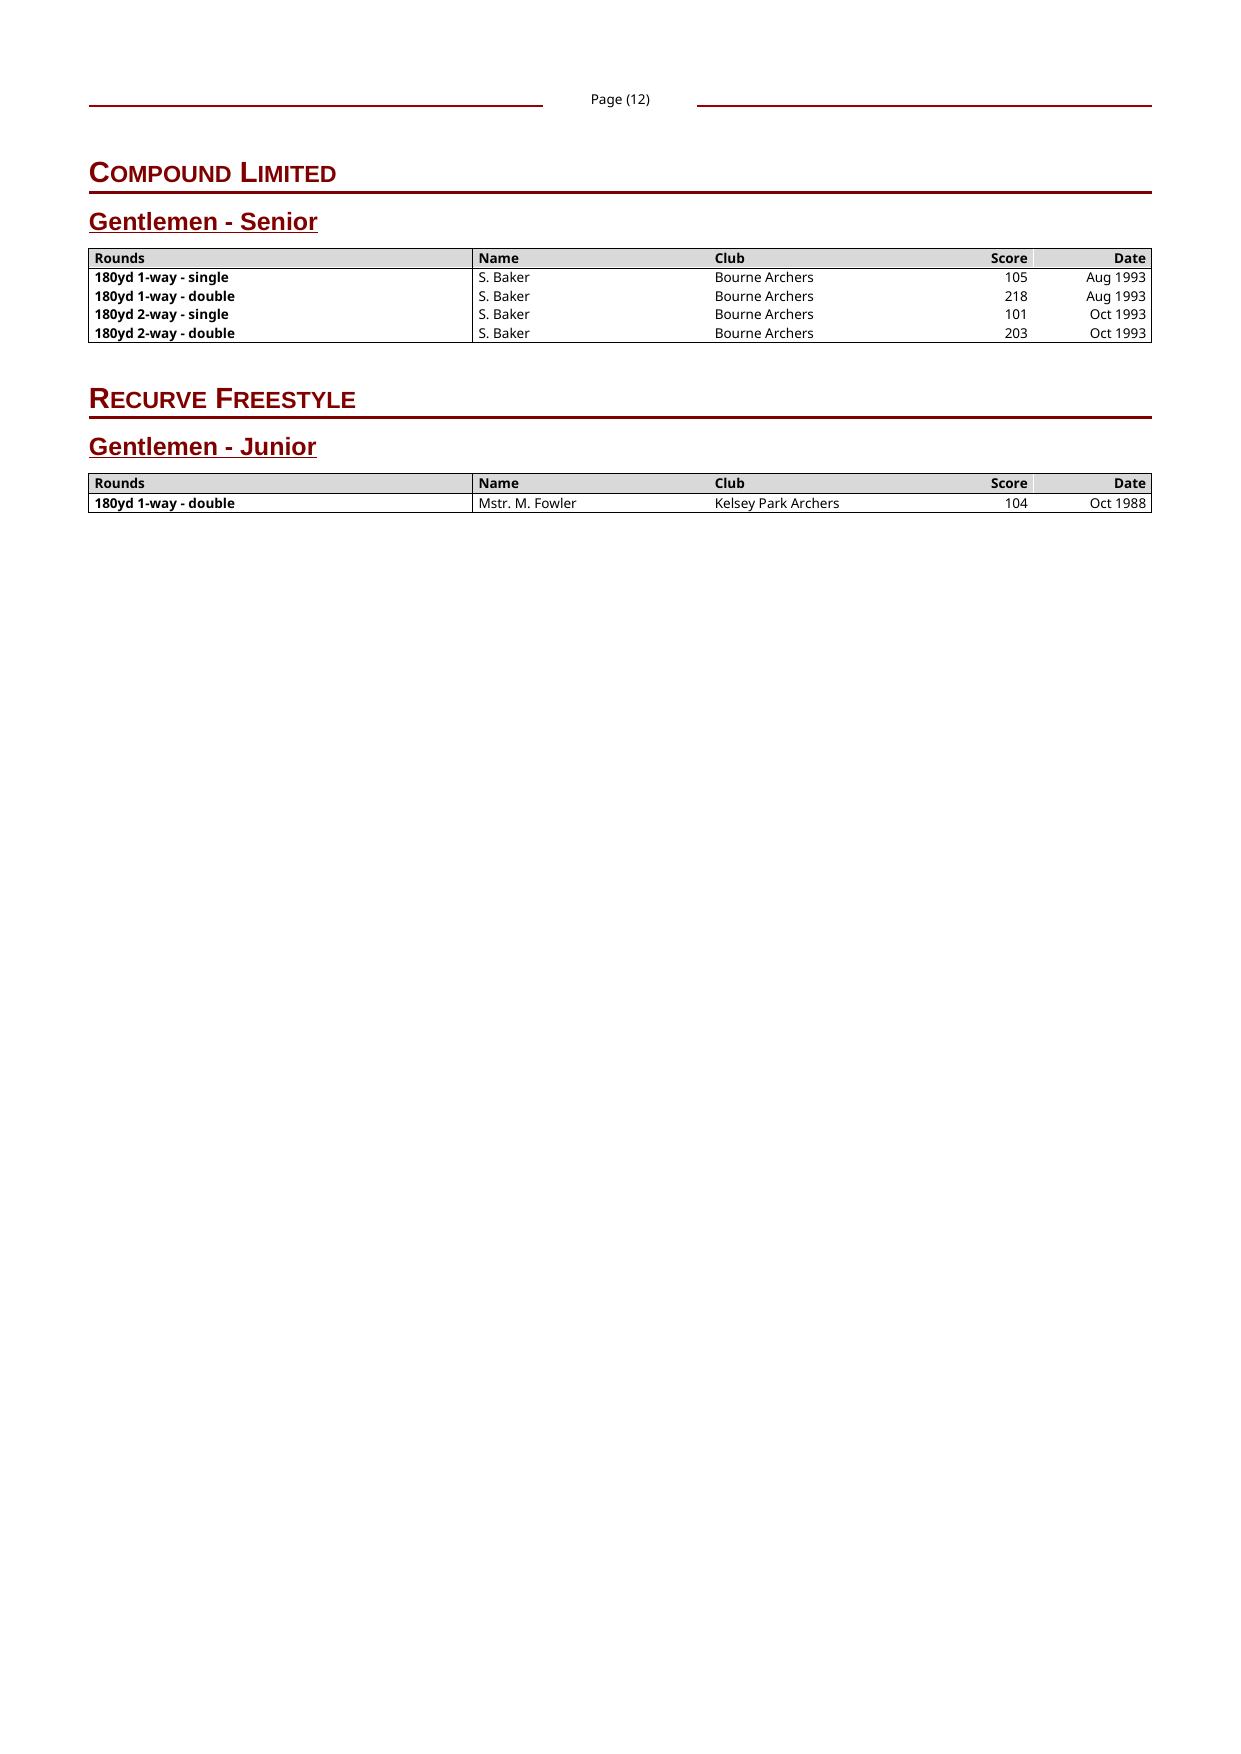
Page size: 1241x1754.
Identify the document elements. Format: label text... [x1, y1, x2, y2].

table_cell 101 [945, 305, 1033, 324]
table_cell 180yd 1-way - single [89, 269, 472, 287]
table_cell Bourne Archers [709, 287, 945, 305]
table_header Rounds [89, 249, 472, 267]
table_cell S. Baker [473, 324, 709, 342]
table_cell 104 [945, 494, 1033, 512]
table_cell S. Baker [473, 287, 709, 305]
table_header Date [1034, 249, 1151, 267]
table_header Name [473, 474, 709, 493]
subtitle Recurve Freestyle [89, 381, 1152, 416]
table_cell 180yd 2-way - double [89, 324, 472, 342]
table_cell Mstr. M. Fowler [473, 494, 709, 512]
table_header Date [1034, 474, 1151, 493]
table_cell Bourne Archers [709, 324, 945, 342]
table_cell Oct 1993 [1034, 305, 1151, 324]
table_header Rounds [89, 474, 472, 493]
table_cell Bourne Archers [709, 269, 945, 287]
table_cell S. Baker [473, 269, 709, 287]
table_header Name [473, 249, 709, 267]
table_header Club [709, 249, 945, 267]
table_cell Kelsey Park Archers [709, 494, 945, 512]
table_cell Bourne Archers [709, 305, 945, 324]
subtitle Gentlemen - Senior [89, 207, 1152, 235]
table_header Club [709, 474, 945, 493]
table_cell 180yd 2-way - single [89, 305, 472, 324]
subtitle Gentlemen - Junior [89, 432, 1152, 461]
table_cell 180yd 1-way - double [89, 287, 472, 305]
table_cell 180yd 1-way - double [89, 494, 472, 512]
table_cell Aug 1993 [1034, 287, 1151, 305]
table_cell Oct 1993 [1034, 324, 1151, 342]
table_cell S. Baker [473, 305, 709, 324]
table_header Score [945, 249, 1033, 267]
table_cell 203 [945, 324, 1033, 342]
table_cell 218 [945, 287, 1033, 305]
subtitle Compound Limited [89, 155, 1152, 191]
table_cell Oct 1988 [1034, 494, 1151, 512]
table_cell Aug 1993 [1034, 269, 1151, 287]
table_header Score [945, 474, 1033, 493]
table_cell 105 [945, 269, 1033, 287]
